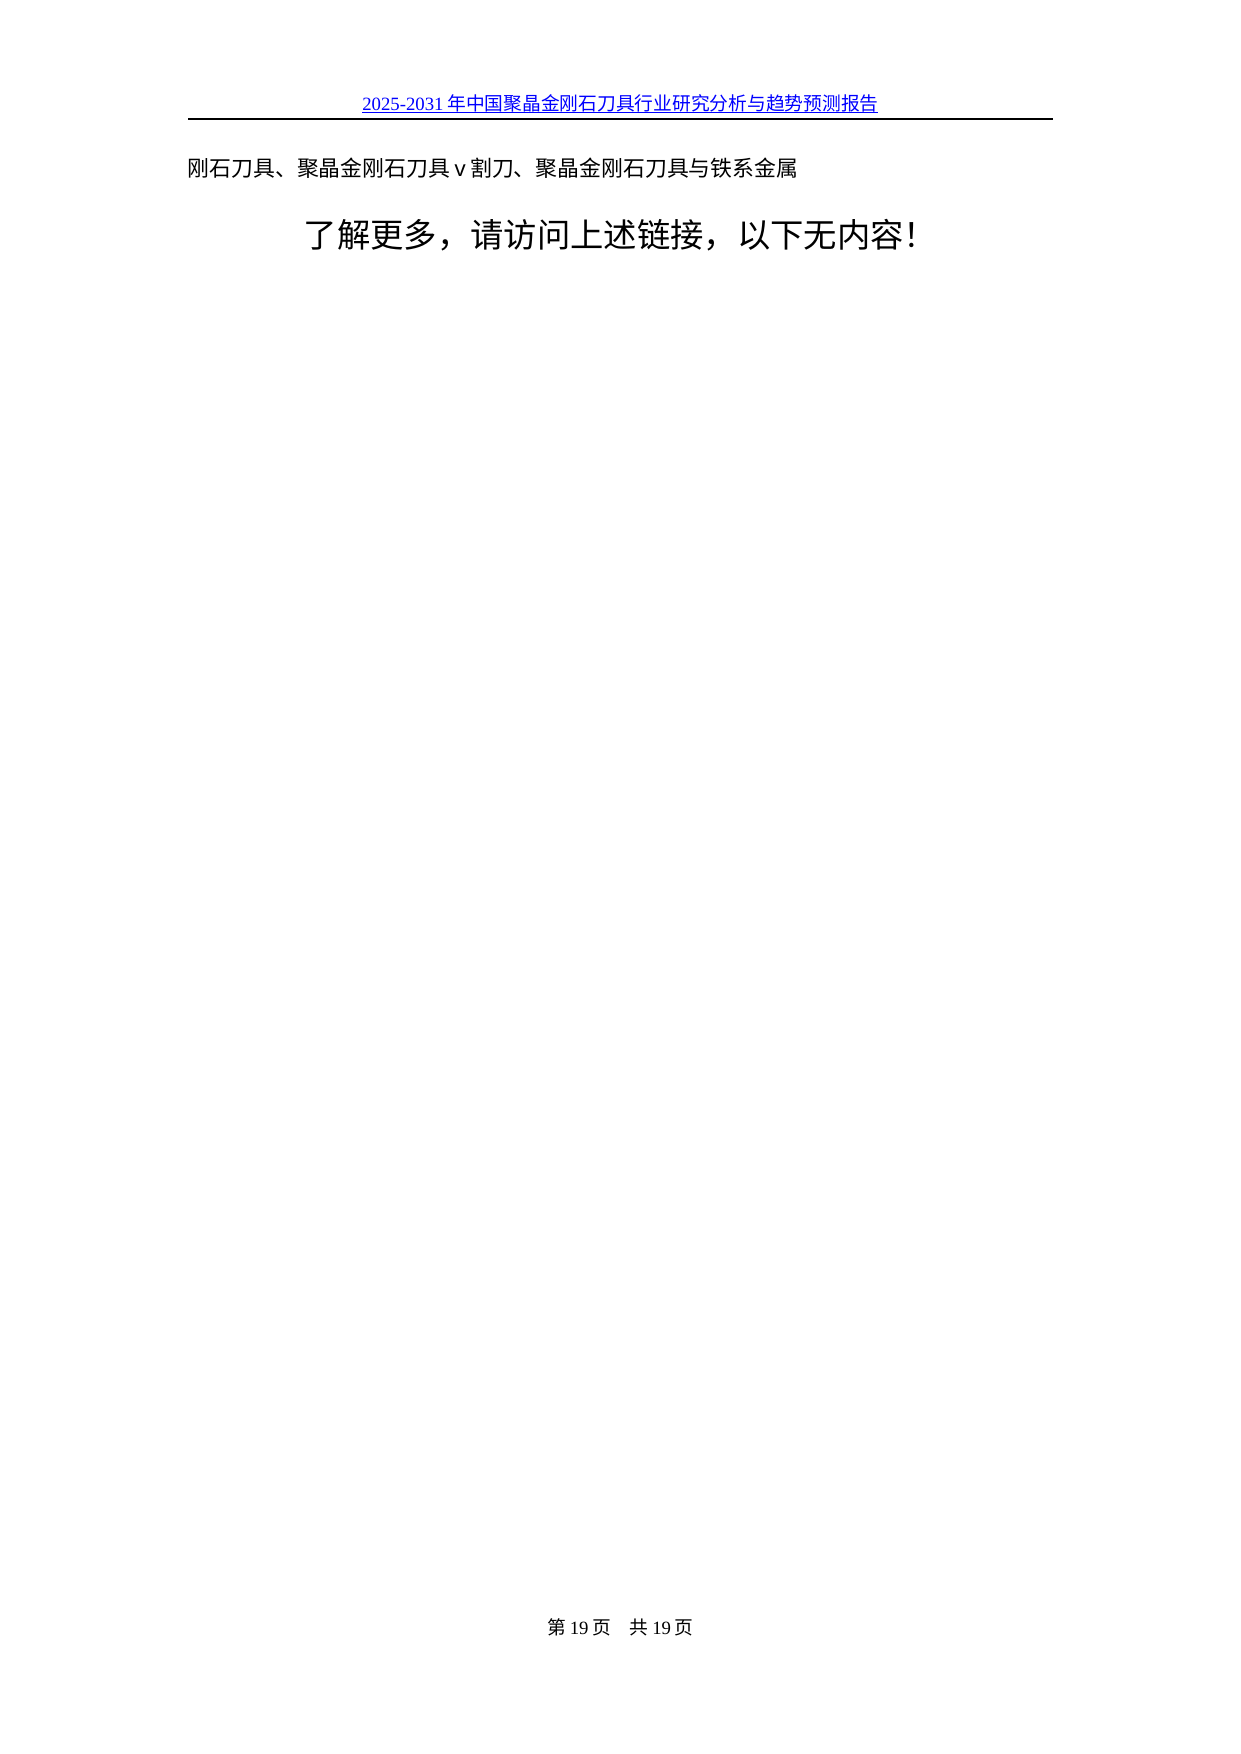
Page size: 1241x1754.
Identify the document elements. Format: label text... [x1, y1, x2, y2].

title 了解更多，请访问上述链接，以下无内容！ [187, 200, 1053, 265]
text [187, 150, 1053, 183]
